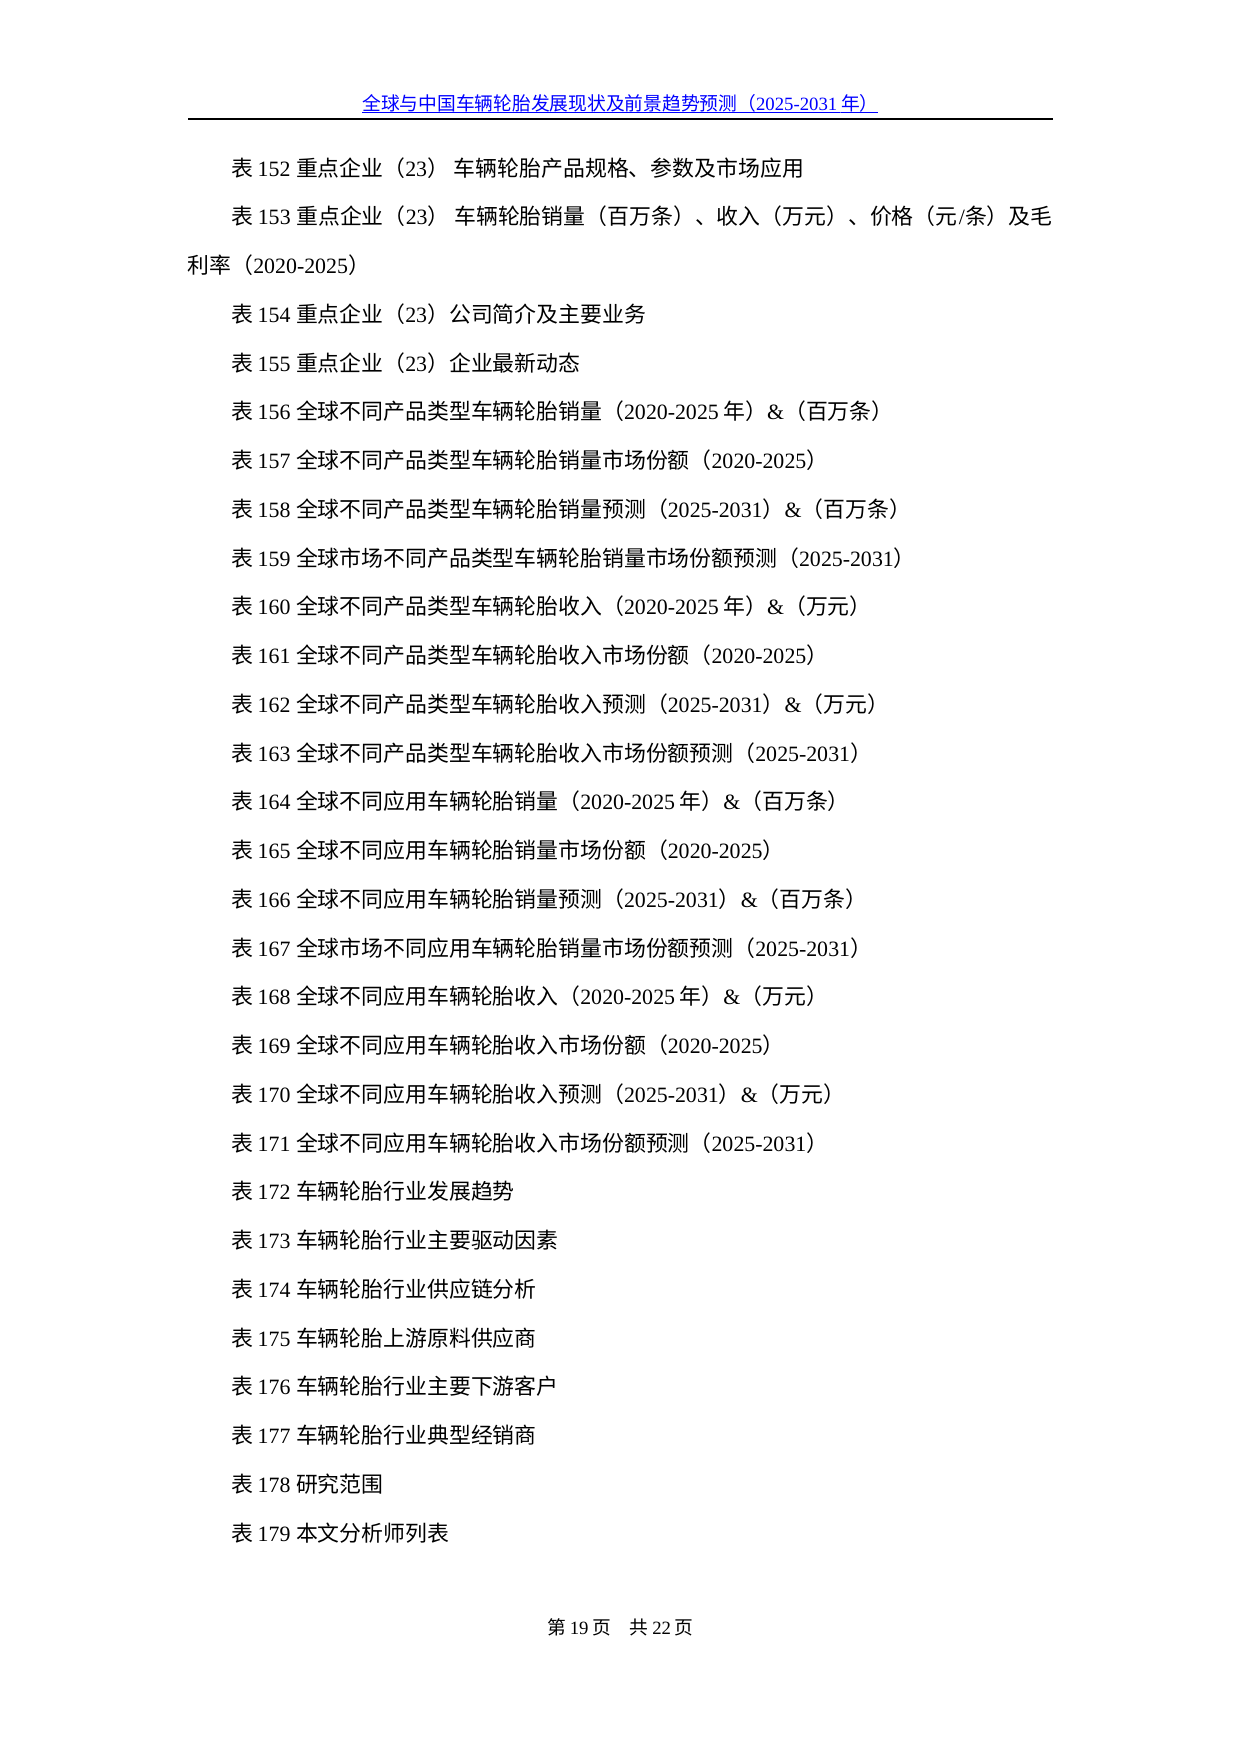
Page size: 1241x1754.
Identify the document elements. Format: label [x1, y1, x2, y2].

text [187, 150, 1053, 1548]
